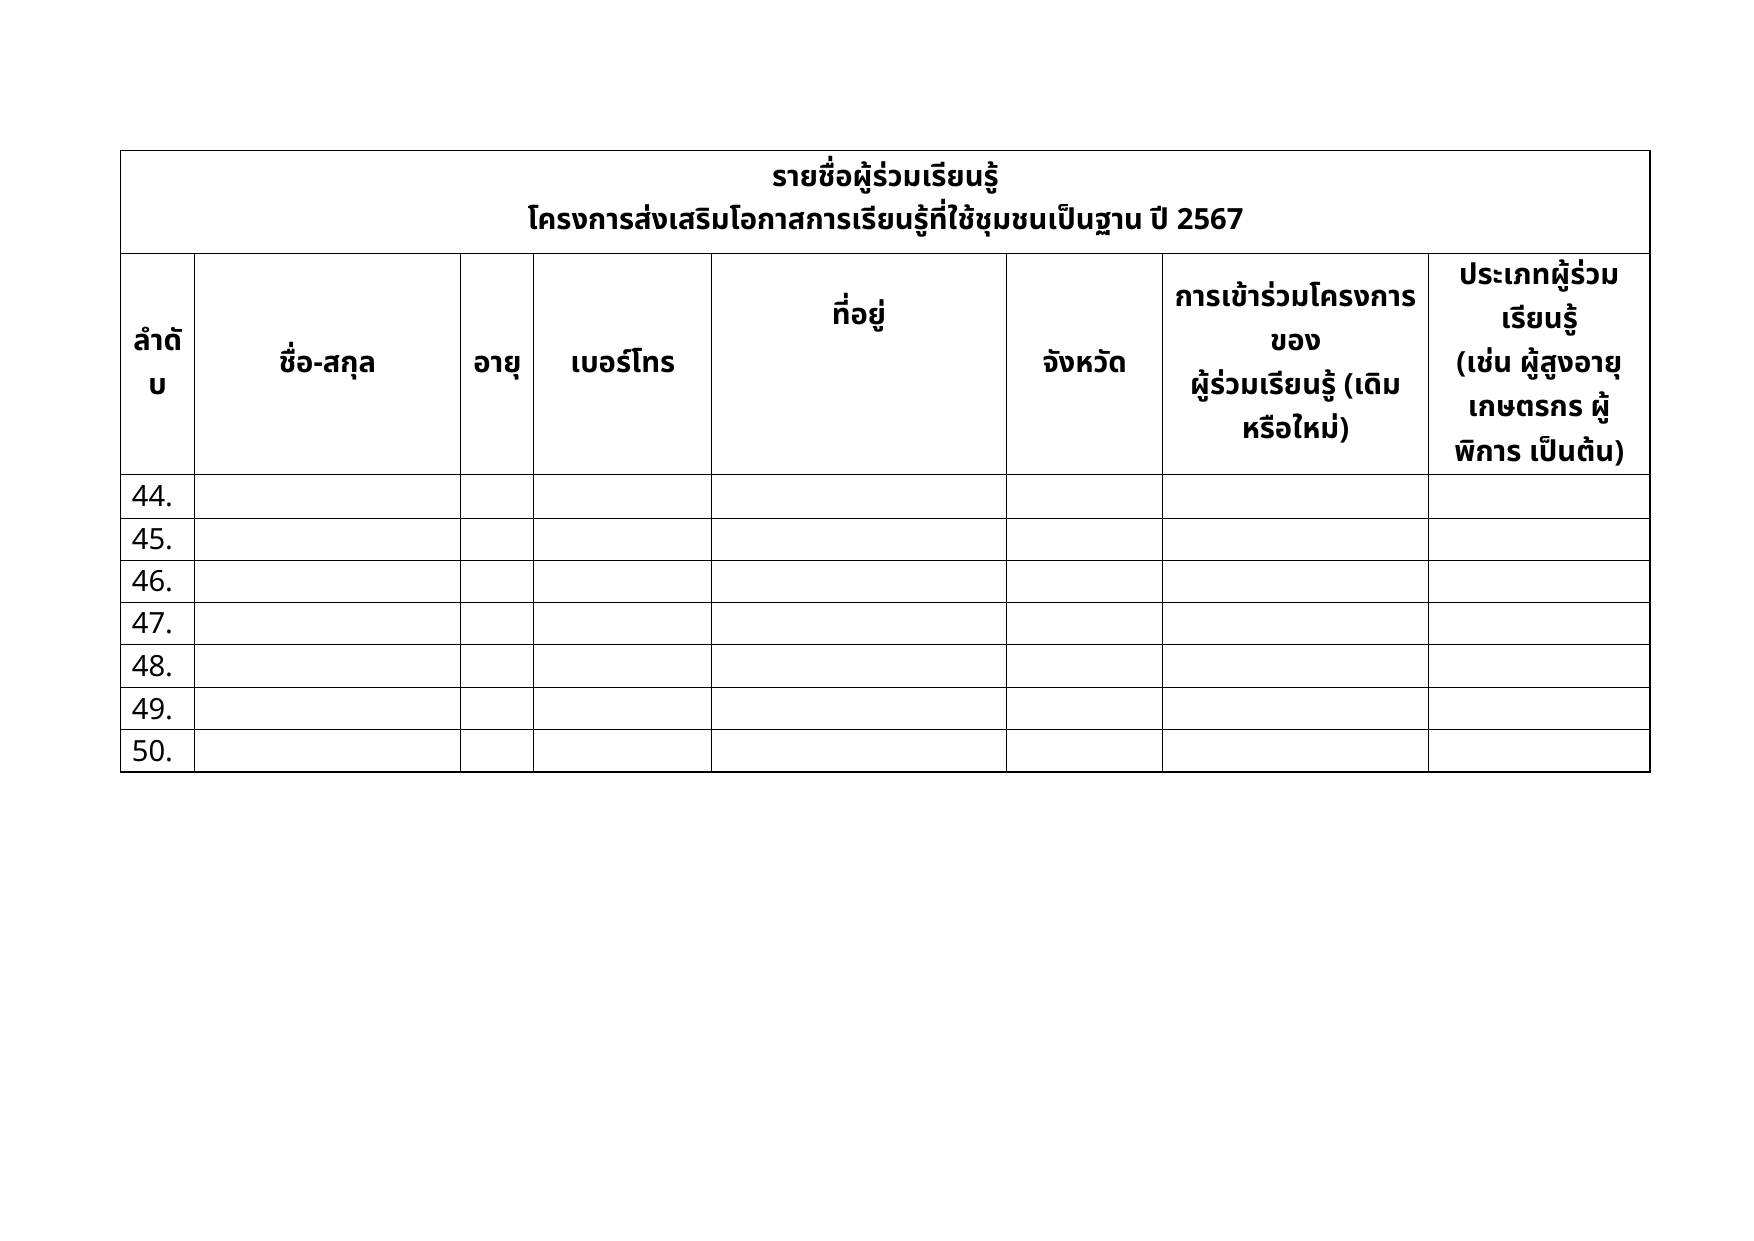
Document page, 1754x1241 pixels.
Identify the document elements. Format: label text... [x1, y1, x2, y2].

table_cell [1429, 688, 1649, 729]
table_cell [1007, 475, 1162, 518]
table_cell [712, 519, 1006, 560]
table_cell [195, 519, 460, 560]
table_cell [195, 645, 460, 687]
table_cell [195, 730, 460, 771]
table_cell [712, 688, 1006, 729]
table_cell [534, 645, 711, 687]
table_cell [461, 519, 533, 560]
table_cell [712, 730, 1006, 771]
table_cell [121, 561, 194, 602]
table_cell [1163, 475, 1428, 518]
table_cell [461, 603, 533, 644]
table_cell [1007, 603, 1162, 644]
table_cell [712, 645, 1006, 687]
table_cell ลำดับ [121, 254, 194, 474]
table_cell [1007, 730, 1162, 771]
table_cell [1163, 688, 1428, 729]
table_cell [1429, 561, 1649, 602]
table_cell การเข้าร่วมโครงการของ ผู้ร่วมเรียนรู้ (เดิม หรือใหม่) [1163, 254, 1428, 474]
table_cell [1007, 519, 1162, 560]
table_cell [712, 475, 1006, 518]
table_cell [195, 603, 460, 644]
table_cell [121, 475, 194, 518]
table_cell [121, 645, 194, 687]
table_cell [121, 730, 194, 771]
table_cell [1163, 730, 1428, 771]
table_cell [461, 561, 533, 602]
table_cell [1429, 519, 1649, 560]
table_cell [712, 561, 1006, 602]
table_cell ชื่อ-สกุล [195, 254, 460, 474]
table_cell [1163, 519, 1428, 560]
table_cell [1163, 561, 1428, 602]
table_cell [534, 519, 711, 560]
table_cell [461, 730, 533, 771]
table_cell [121, 603, 194, 644]
table_cell [534, 603, 711, 644]
table_cell [1007, 688, 1162, 729]
table_header รายชื่อผู้ร่วมเรียนรู้ โครงการส่งเสริมโอกาสการเรียนรู้ที่ใช้ชุมชนเป็นฐาน ปี 2567 [121, 151, 1649, 252]
table_cell [1429, 730, 1649, 771]
table_cell [534, 730, 711, 771]
table_cell [121, 688, 194, 729]
table_cell [461, 645, 533, 687]
table_cell จังหวัด [1007, 254, 1162, 474]
table_cell [121, 519, 194, 560]
table_cell [534, 475, 711, 518]
table_cell [195, 688, 460, 729]
table_cell [1429, 603, 1649, 644]
table_cell [461, 688, 533, 729]
table_cell [195, 475, 460, 518]
table_cell [1429, 475, 1649, 518]
table_cell ประเภทผู้ร่วมเรียนรู้ (เช่น ผู้สูงอายุ เกษตรกร ผู้พิการ เป็นต้น) [1429, 254, 1649, 474]
table_cell [1007, 561, 1162, 602]
table_cell เบอร์โทร [534, 254, 711, 474]
table_cell [1429, 645, 1649, 687]
table_cell ที่อยู่ [712, 254, 1006, 474]
table_cell [195, 561, 460, 602]
table_cell [1163, 603, 1428, 644]
table_cell [534, 688, 711, 729]
table_cell [534, 561, 711, 602]
table_cell [1007, 645, 1162, 687]
table_cell [712, 603, 1006, 644]
table_cell [461, 475, 533, 518]
table_cell [1163, 645, 1428, 687]
table_cell อายุ [461, 254, 533, 474]
